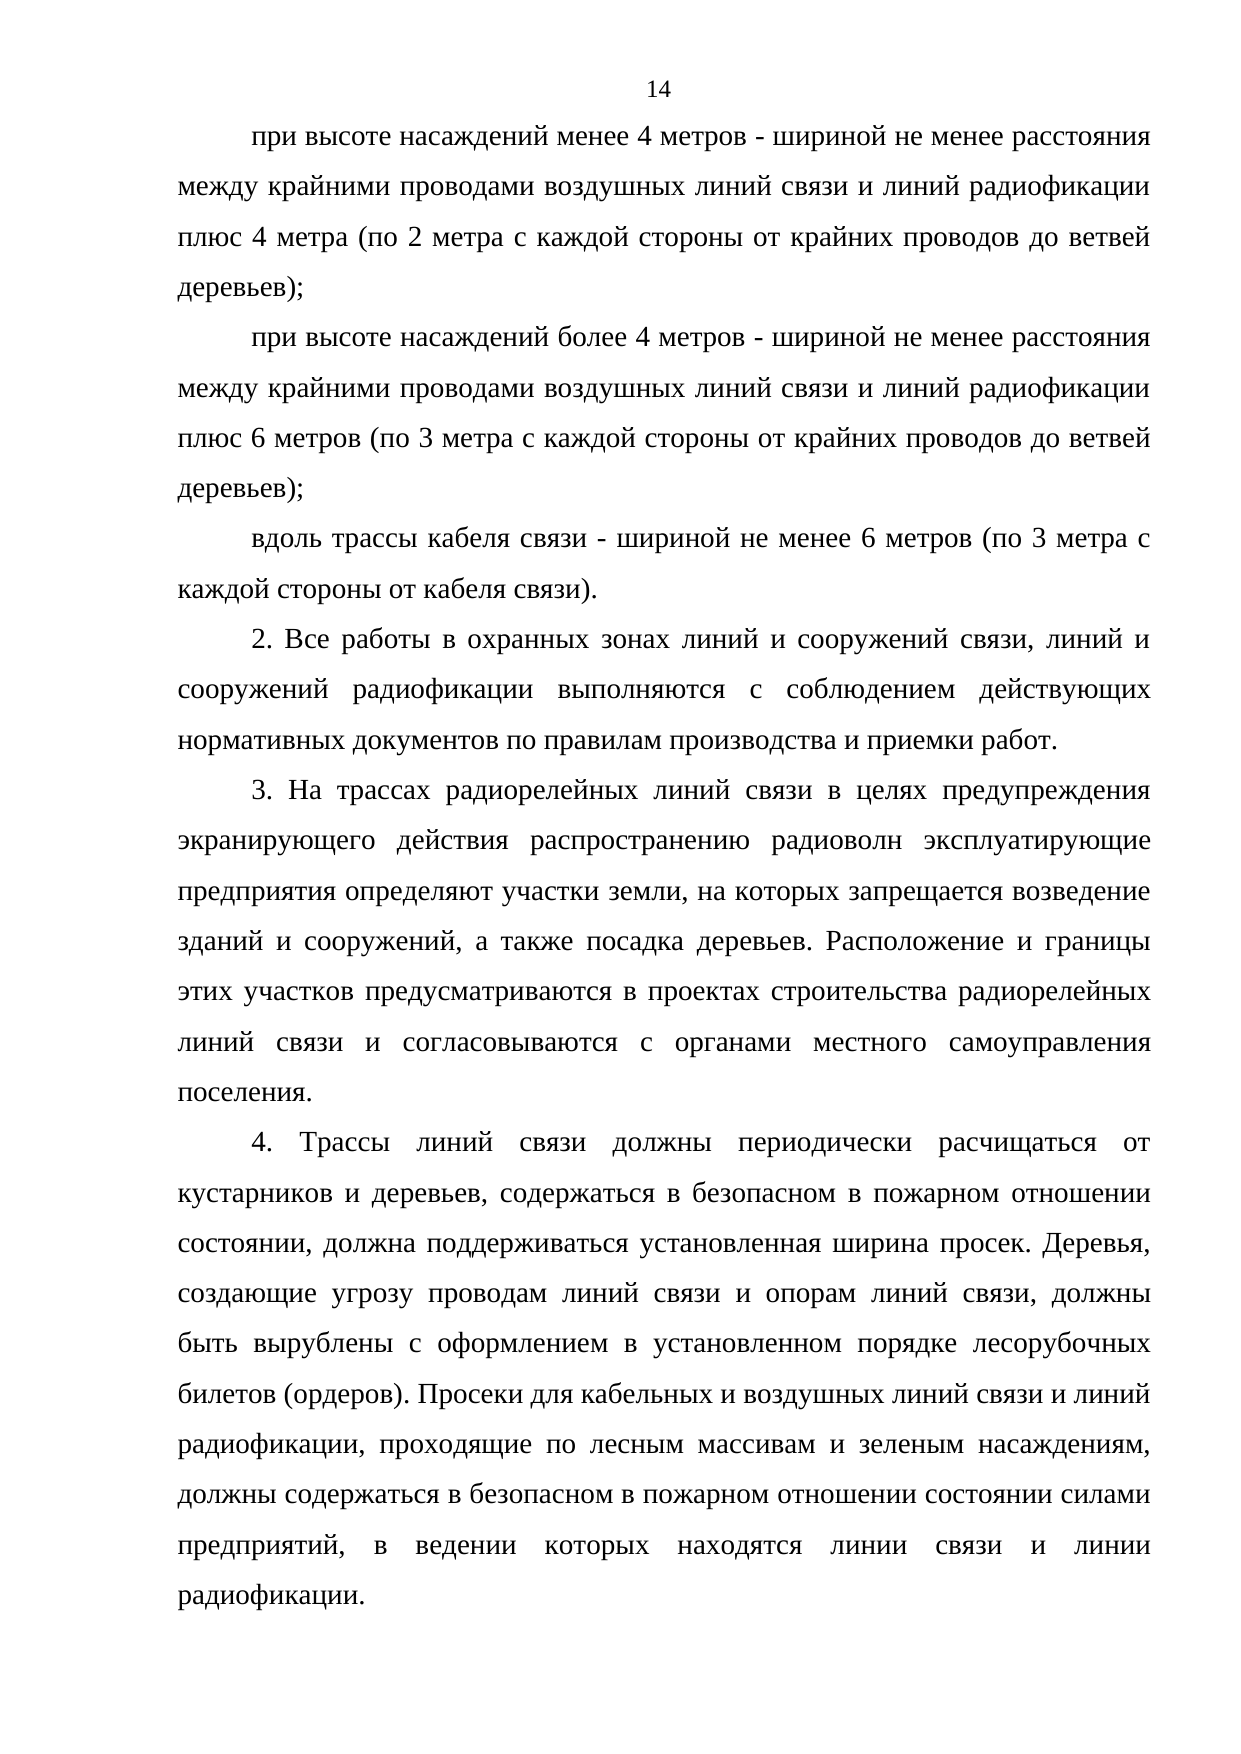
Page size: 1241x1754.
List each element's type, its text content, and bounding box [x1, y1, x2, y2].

text вдоль трассы кабеля связи - шириной не менее 6 метров (по 3 метра с каждой стороны от кабеля связи). [177, 521, 1152, 604]
text при высоте насаждений более 4 метров - шириной не менее расстояния между крайними проводами воздушных линий связи и линий радиофикации плюс 6 метров (по 3 метра с каждой стороны от крайних проводов до ветвей деревьев); [177, 319, 1152, 504]
text при высоте насаждений менее 4 метров - шириной не менее расстояния между крайними проводами воздушных линий связи и линий радиофикации плюс 4 метра (по 2 метра с каждой стороны от крайних проводов до ветвей деревьев); [177, 118, 1152, 303]
text 2. Все работы в охранных зонах линий и сооружений связи, линий и сооружений радиофикации выполняются с соблюдением действующих нормативных документов по правилам производства и приемки работ. [177, 621, 1152, 755]
text 4. Трассы линий связи должны периодически расчищаться от кустарников и деревьев, содержаться в безопасном в пожарном отношении состоянии, должна поддерживаться установленная ширина просек. Деревья, создающие угрозу проводам линий связи и опорам линий связи, должны быть вырублены с оформлением в установленном порядке лесорубочных билетов (ордеров). Просеки для кабельных и воздушных линий связи и линий радиофикации, проходящие по лесным массивам и зеленым насаждениям, должны содержаться в безопасном в пожарном отношении состоянии силами предприятий, в ведении которых находятся линии связи и линии радиофикации. [177, 1124, 1152, 1611]
text 3. На трассах радиорелейных линий связи в целях предупреждения экранирующего действия распространению радиоволн эксплуатирующие предприятия определяют участки земли, на которых запрещается возведение зданий и сооружений, а также посадка деревьев. Расположение и границы этих участков предусматриваются в проектах строительства радиорелейных линий связи и согласовываются с органами местного самоуправления поселения. [177, 772, 1152, 1108]
